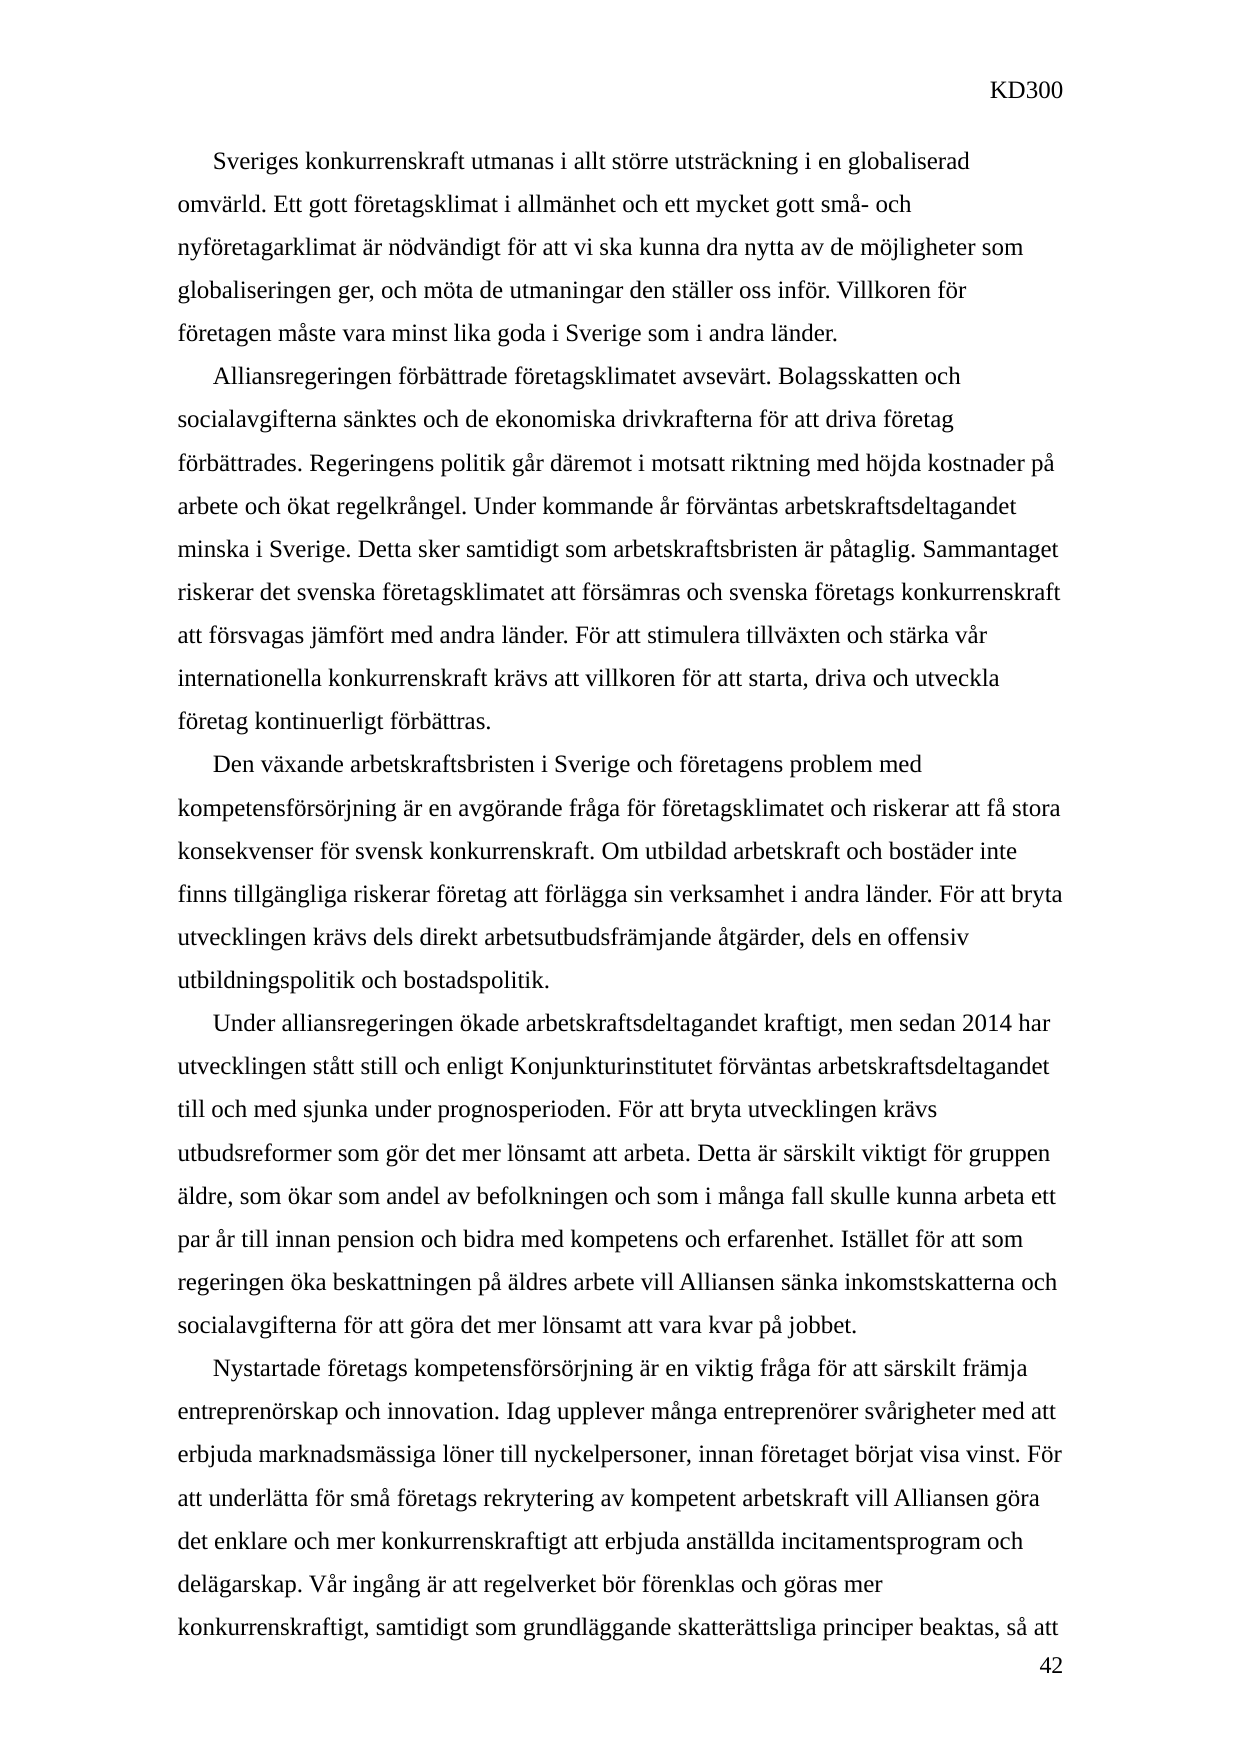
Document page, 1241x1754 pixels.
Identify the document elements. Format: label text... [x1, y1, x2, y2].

text Sveriges konkurrenskraft utmanas i allt större utsträckning i en globaliserad omvärld. Ett gott företagsklimat i allmänhet och ett mycket gott små- och nyföretagarklimat är nödvändigt för att vi ska kunna dra nytta av de möjligheter som globaliseringen ger, och möta de utmaningar den ställer oss inför. Villkoren för företagen måste vara minst lika goda i Sverige som i andra länder. [177, 146, 1063, 347]
text Den växande arbetskraftsbristen i Sverige och företagens problem med kompetensförsörjning är en avgörande fråga för företagsklimatet och riskerar att få stora konsekvenser för svensk konkurrenskraft. Om utbildad arbetskraft och bostäder inte finns tillgängliga riskerar företag att förlägga sin verksamhet i andra länder. För att bryta utvecklingen krävs dels direkt arbetsutbudsfrämjande åtgärder, dels en offensiv utbildningspolitik och bostadspolitik. [177, 749, 1063, 994]
text Alliansregeringen förbättrade företagsklimatet avsevärt. Bolagsskatten och socialavgifterna sänktes och de ekonomiska drivkrafterna för att driva företag förbättrades. Regeringens politik går däremot i motsatt riktning med höjda kostnader på arbete och ökat regelkrångel. Under kommande år förväntas arbetskraftsdeltagandet minska i Sverige. Detta sker samtidigt som arbetskraftsbristen är påtaglig. Sammantaget riskerar det svenska företagsklimatet att försämras och svenska företags konkurrenskraft att försvagas jämfört med andra länder. För att stimulera tillväxten och stärka vår internationella konkurrenskraft krävs att villkoren för att starta, driva och utveckla företag kontinuerligt förbättras. [177, 361, 1063, 735]
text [177, 1353, 1063, 1641]
text Under alliansregeringen ökade arbetskraftsdeltagandet kraftigt, men sedan 2014 har utvecklingen stått still och enligt Konjunkturinstitutet förväntas arbetskraftsdeltagandet till och med sjunka under prognosperioden. För att bryta utvecklingen krävs utbudsreformer som gör det mer lönsamt att arbeta. Detta är särskilt viktigt för gruppen äldre, som ökar som andel av befolkningen och som i många fall skulle kunna arbeta ett par år till innan pension och bidra med kompetens och erfarenhet. Istället för att som regeringen öka beskattningen på äldres arbete vill Alliansen sänka inkomstskatterna och socialavgifterna för att göra det mer lönsamt att vara kvar på jobbet. [177, 1008, 1063, 1339]
